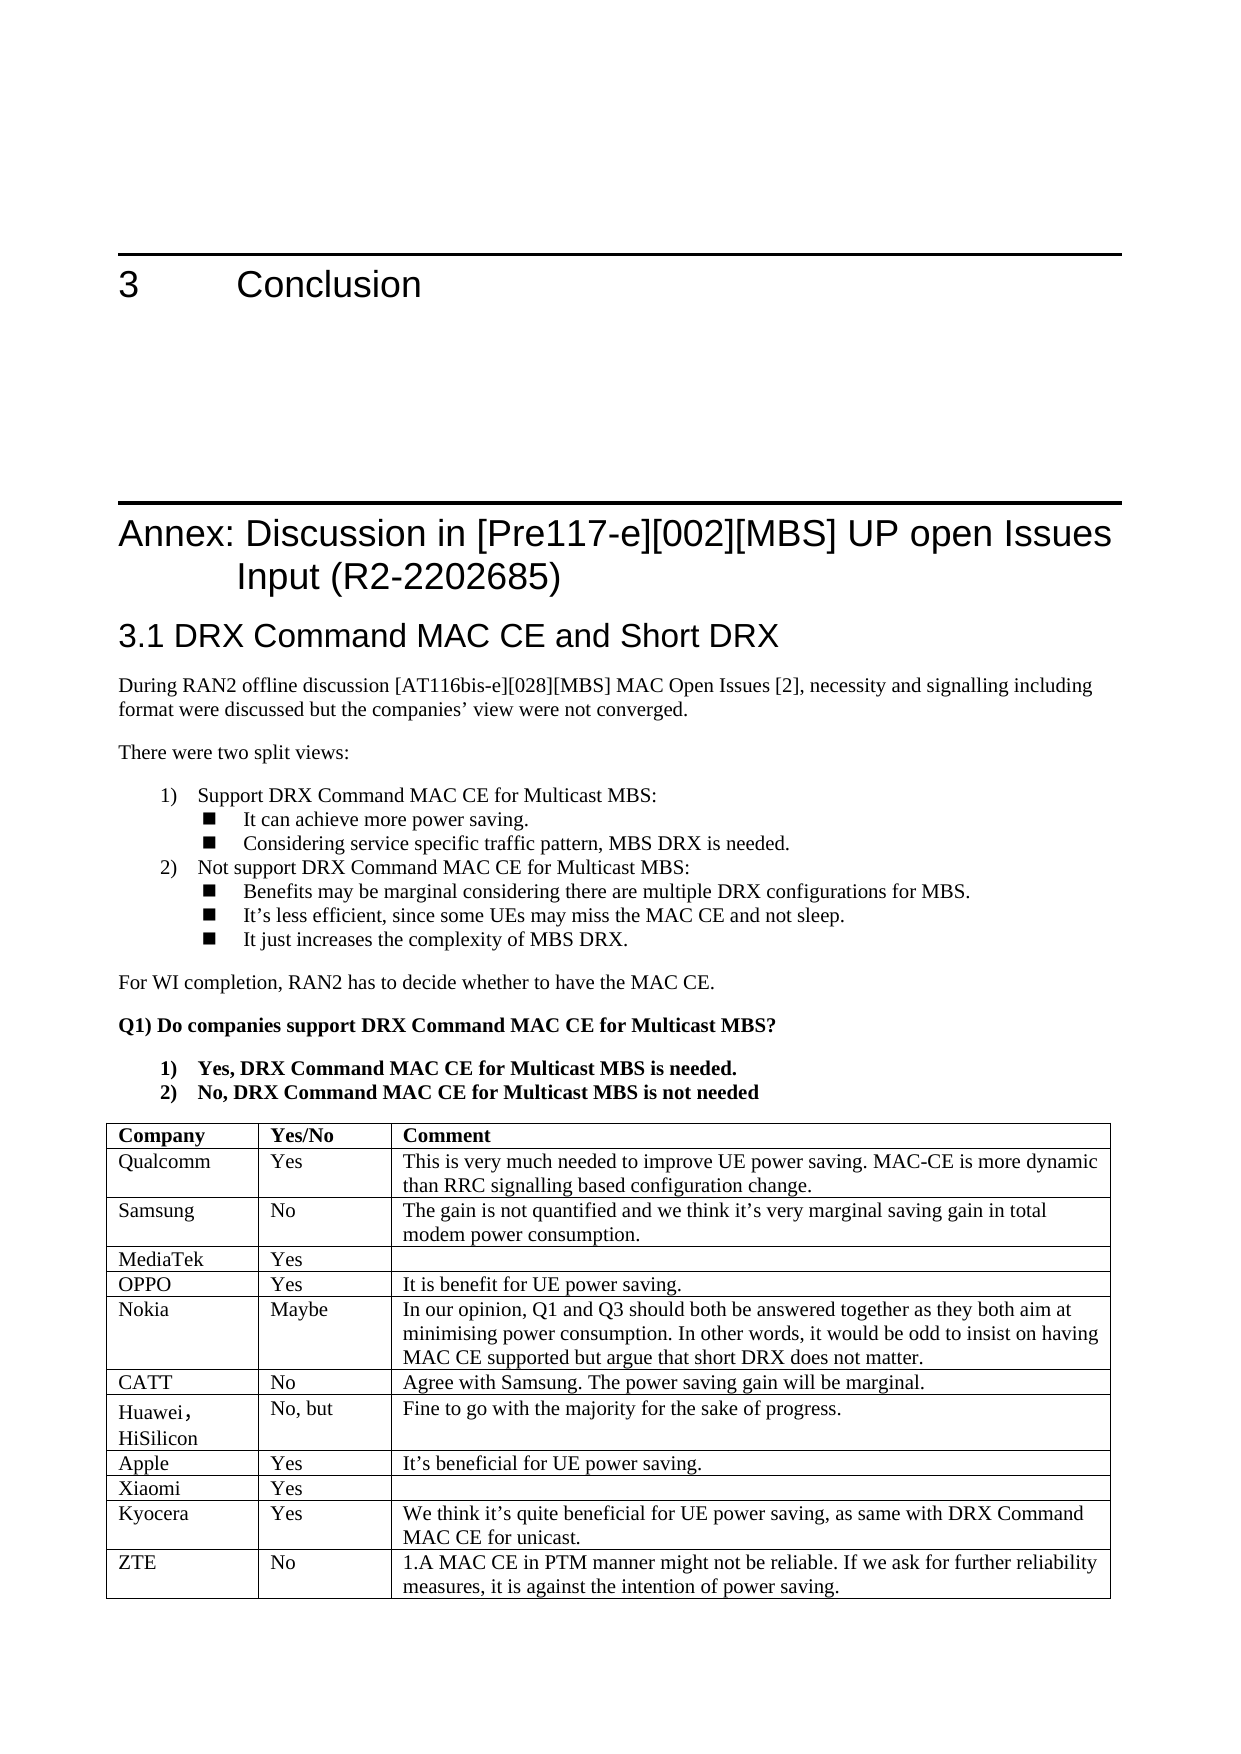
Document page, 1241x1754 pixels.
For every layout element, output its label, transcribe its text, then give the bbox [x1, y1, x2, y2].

table_cell OPPO [107, 1272, 258, 1296]
list Considering service specific traffic pattern, MBS DRX is needed. [201, 831, 1122, 855]
table_cell This is very much needed to improve UE power saving. MAC-CE is more dynamic than RRC signalling based configuration change. [392, 1149, 1110, 1197]
table_cell Huawei， HiSilicon [107, 1395, 258, 1450]
table_header Comment [392, 1124, 1110, 1147]
table_cell Yes [259, 1247, 391, 1271]
table_cell Yes [259, 1272, 391, 1296]
table_cell Apple [107, 1451, 258, 1475]
table_cell ZTE [107, 1550, 258, 1598]
subtitle 3 Conclusion [118, 256, 1122, 305]
table_cell Yes [259, 1476, 391, 1500]
table_cell Yes [259, 1501, 391, 1549]
list It’s less efficient, since some UEs may miss the MAC CE and not sleep. [201, 903, 1122, 927]
subtitle 3.1 DRX Command MAC CE and Short DRX [118, 616, 1122, 654]
table_header Yes/No [259, 1124, 391, 1147]
text During RAN2 offline discussion [AT116bis-e][028][MBS] MAC Open Issues [2], necessity and signalling including format were discussed but the companies’ view were not converged. [118, 673, 1122, 721]
table_cell Yes [259, 1451, 391, 1475]
table_cell It is benefit for UE power saving. [392, 1272, 1110, 1296]
table_cell The gain is not quantified and we think it’s very marginal saving gain in total modem power consumption. [392, 1198, 1110, 1246]
list It can achieve more power saving. [201, 807, 1122, 831]
table_cell No [259, 1198, 391, 1246]
table_cell Qualcomm [107, 1149, 258, 1197]
text There were two split views: [118, 740, 1122, 764]
table_cell It’s beneficial for UE power saving. [392, 1451, 1110, 1475]
table_cell CATT [107, 1370, 258, 1394]
text For WI completion, RAN2 has to decide whether to have the MAC CE. [118, 970, 1122, 994]
table_cell We think it’s quite beneficial for UE power saving, as same with DRX Command MAC CE for unicast. [392, 1501, 1110, 1549]
table_cell Yes [259, 1149, 391, 1197]
table_cell No, but [259, 1395, 391, 1450]
table_cell [392, 1476, 1110, 1500]
table_cell MediaTek [107, 1247, 258, 1271]
list It just increases the complexity of MBS DRX. [201, 927, 1122, 951]
table_cell Maybe [259, 1297, 391, 1369]
table_cell Samsung [107, 1198, 258, 1246]
list Benefits may be marginal considering there are multiple DRX configurations for MBS. [201, 879, 1122, 903]
table_cell Xiaomi [107, 1476, 258, 1500]
list Not support DRX Command MAC CE for Multicast MBS: [160, 855, 1122, 879]
table_cell Nokia [107, 1297, 258, 1369]
subtitle Annex: Discussion in [Pre117-e][002][MBS] UP open Issues Input (R2-2202685) [118, 505, 1122, 597]
list Yes, DRX Command MAC CE for Multicast MBS is needed. [160, 1056, 1122, 1079]
table_cell No [259, 1550, 391, 1598]
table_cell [392, 1550, 1110, 1598]
table_cell Fine to go with the majority for the sake of progress. [392, 1395, 1110, 1450]
table_cell No [259, 1370, 391, 1394]
list No, DRX Command MAC CE for Multicast MBS is not needed [160, 1079, 1122, 1104]
table_cell [392, 1247, 1110, 1271]
table_cell Agree with Samsung. The power saving gain will be marginal. [392, 1370, 1110, 1394]
table_cell Kyocera [107, 1501, 258, 1549]
table_cell In our opinion, Q1 and Q3 should both be answered together as they both aim at minimising power consumption. In other words, it would be odd to insist on having MAC CE supported but argue that short DRX does not matter. [392, 1297, 1110, 1369]
list Support DRX Command MAC CE for Multicast MBS: [160, 783, 1122, 807]
text Q1) Do companies support DRX Command MAC CE for Multicast MBS? [118, 1013, 1122, 1037]
table_header Company [107, 1124, 258, 1147]
